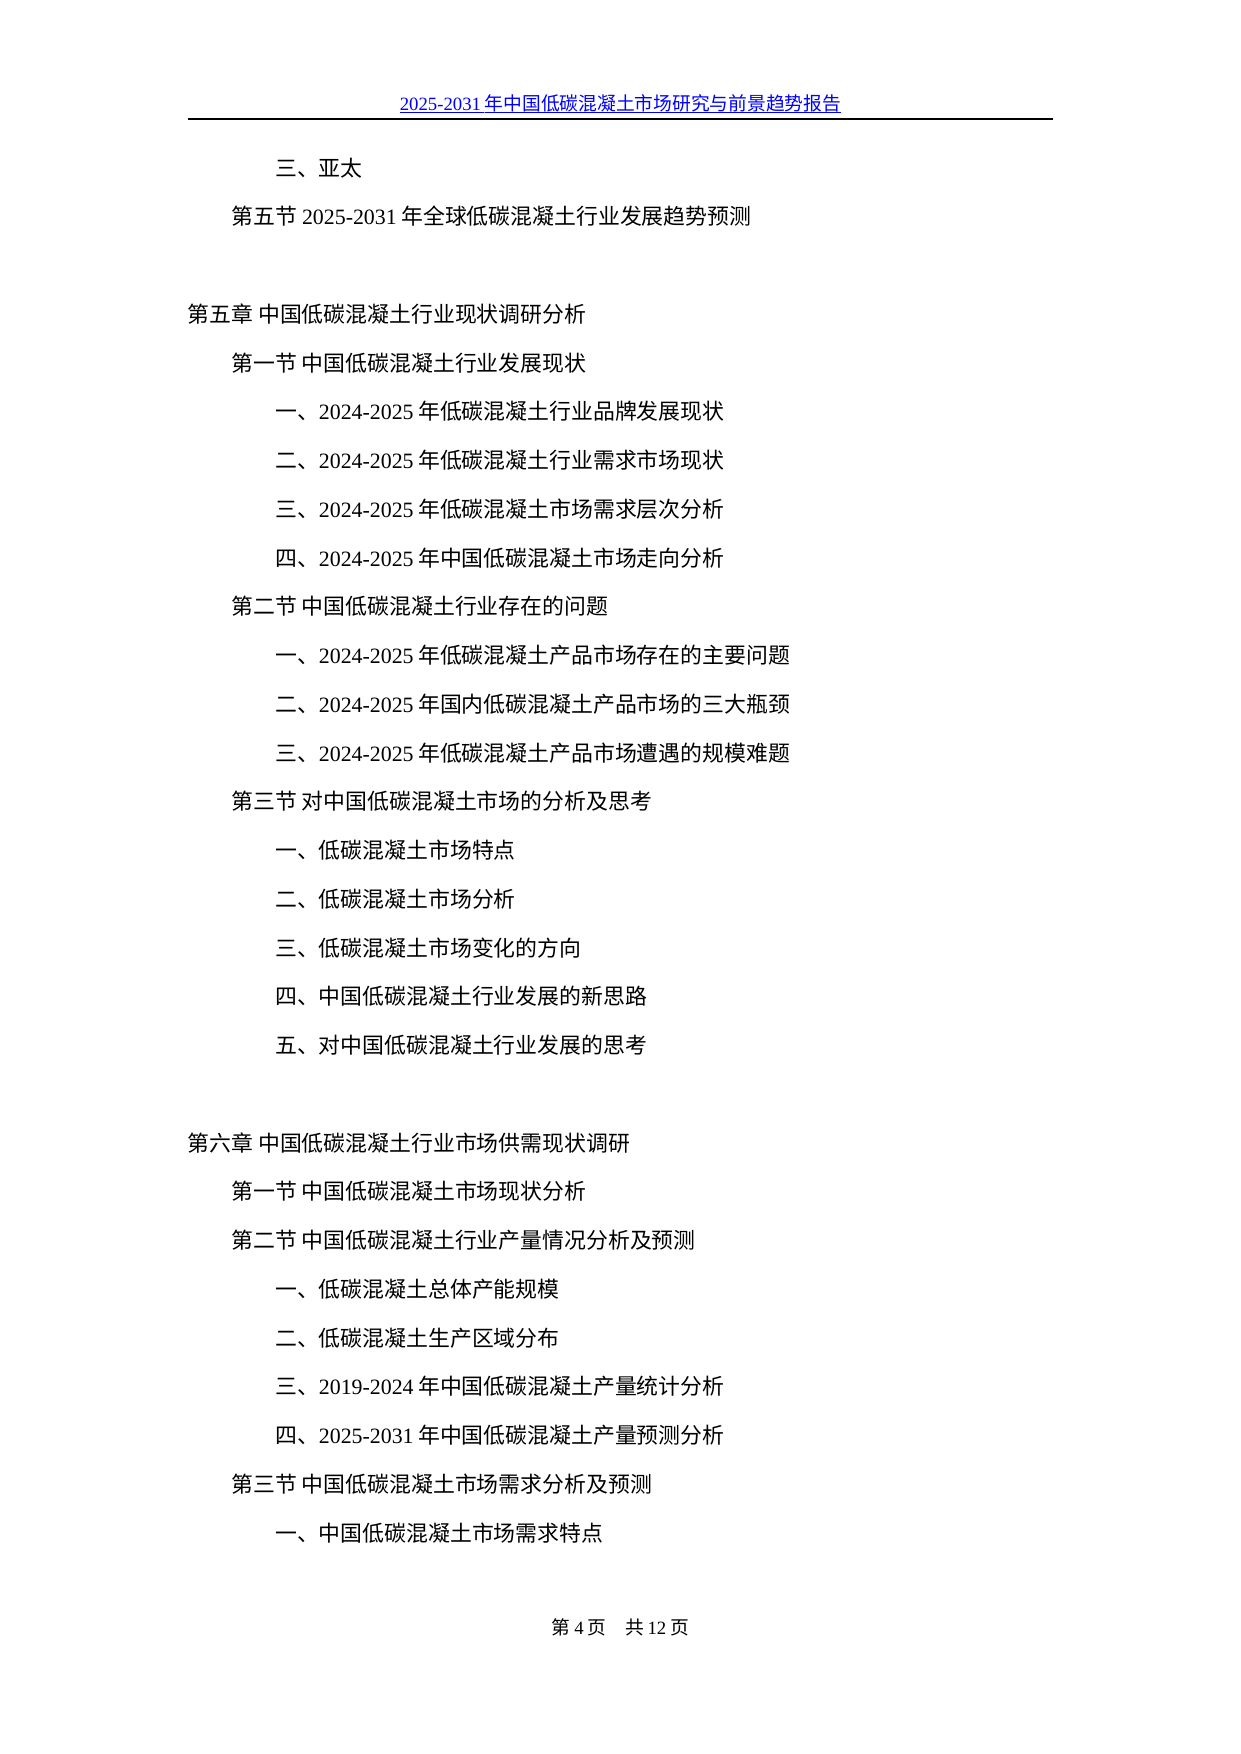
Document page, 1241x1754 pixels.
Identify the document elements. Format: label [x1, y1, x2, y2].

text [187, 150, 1053, 1548]
